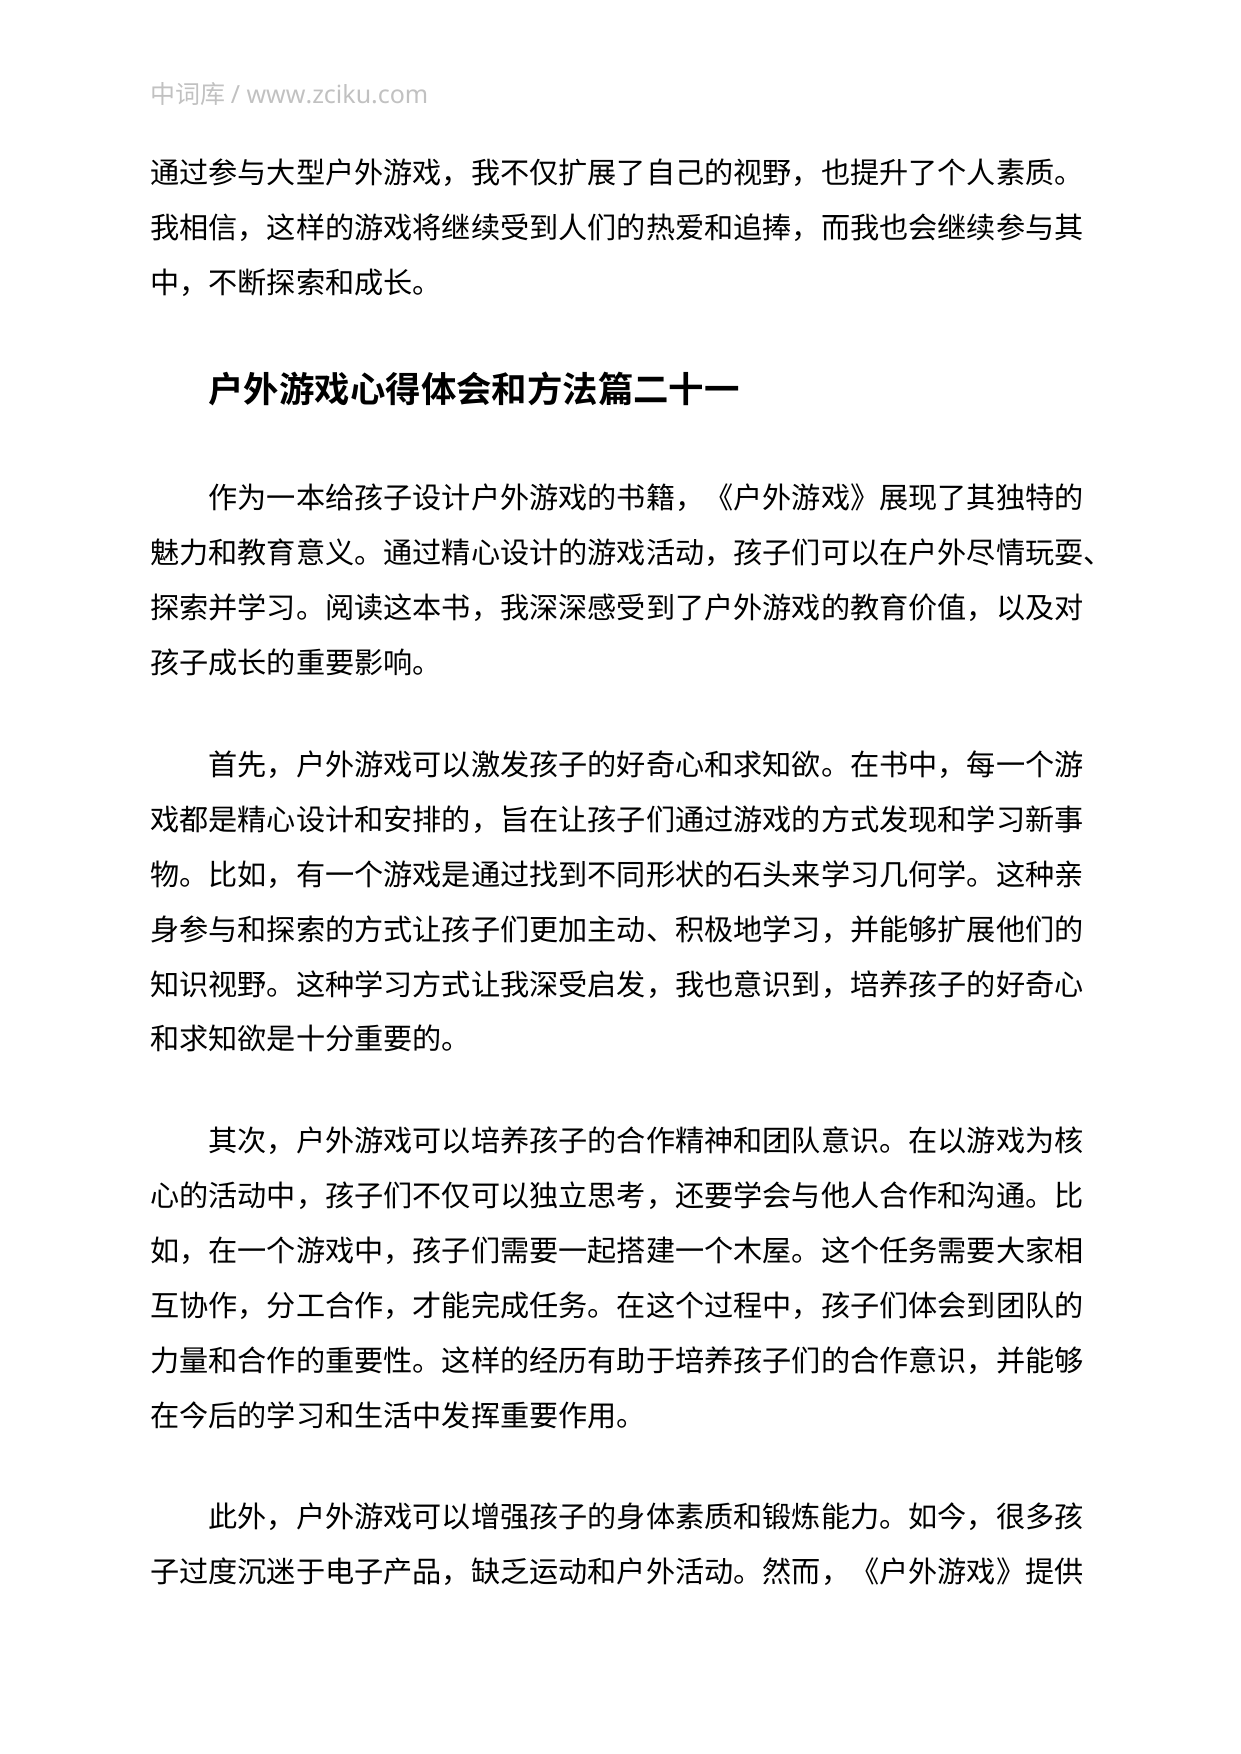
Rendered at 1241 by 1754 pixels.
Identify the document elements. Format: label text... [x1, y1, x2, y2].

text 户外游戏心得体会和方法篇二十一 [150, 362, 1090, 413]
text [150, 150, 1090, 302]
text 其次，户外游戏可以培养孩子的合作精神和团队意识。在以游戏为核心的活动中，孩子们不仅可以独立思考，还要学会与他人合作和沟通。比如，在一个游戏中，孩子们需要一起搭建一个木屋。这个任务需要大家相互协作，分工合作，才能完成任务。在这个过程中，孩子们体会到团队的力量和合作的重要性。这样的经历有助于培养孩子们的合作意识，并能够在今后的学习和生活中发挥重要作用。 [150, 1118, 1090, 1434]
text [150, 1494, 1090, 1591]
text 首先，户外游戏可以激发孩子的好奇心和求知欲。在书中，每一个游戏都是精心设计和安排的，旨在让孩子们通过游戏的方式发现和学习新事物。比如，有一个游戏是通过找到不同形状的石头来学习几何学。这种亲身参与和探索的方式让孩子们更加主动、积极地学习，并能够扩展他们的知识视野。这种学习方式让我深受启发，我也意识到，培养孩子的好奇心和求知欲是十分重要的。 [150, 741, 1090, 1058]
text 作为一本给孩子设计户外游戏的书籍，《户外游戏》展现了其独特的魅力和教育意义。通过精心设计的游戏活动，孩子们可以在户外尽情玩耍、探索并学习。阅读这本书，我深深感受到了户外游戏的教育价值，以及对孩子成长的重要影响。 [150, 475, 1090, 682]
